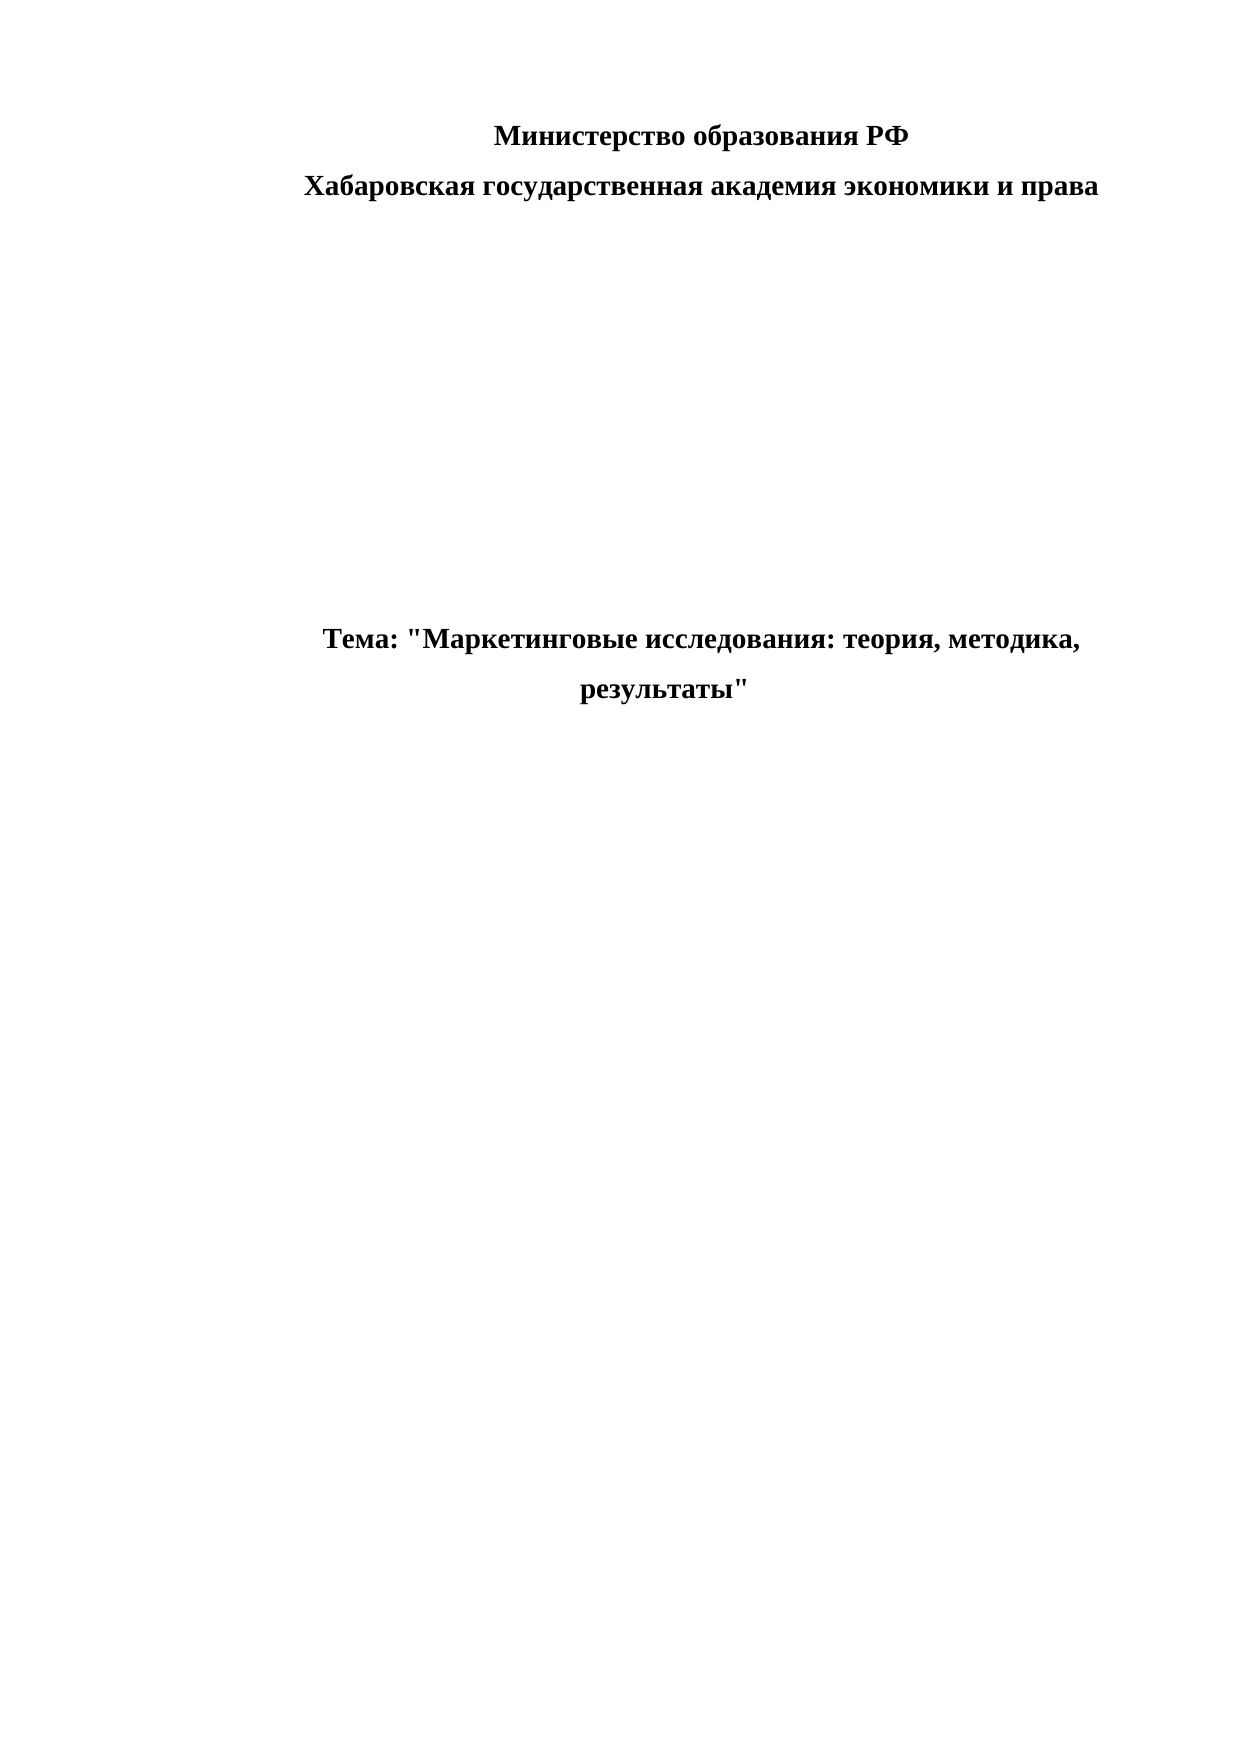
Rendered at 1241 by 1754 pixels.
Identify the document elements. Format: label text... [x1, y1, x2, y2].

text Хабаровская государственная академия экономики и права [177, 168, 1152, 202]
text Тема: "Маркетинговые исследования: теория, методика, результаты" [177, 621, 1152, 705]
title Министерство образования РФ [177, 118, 1152, 152]
